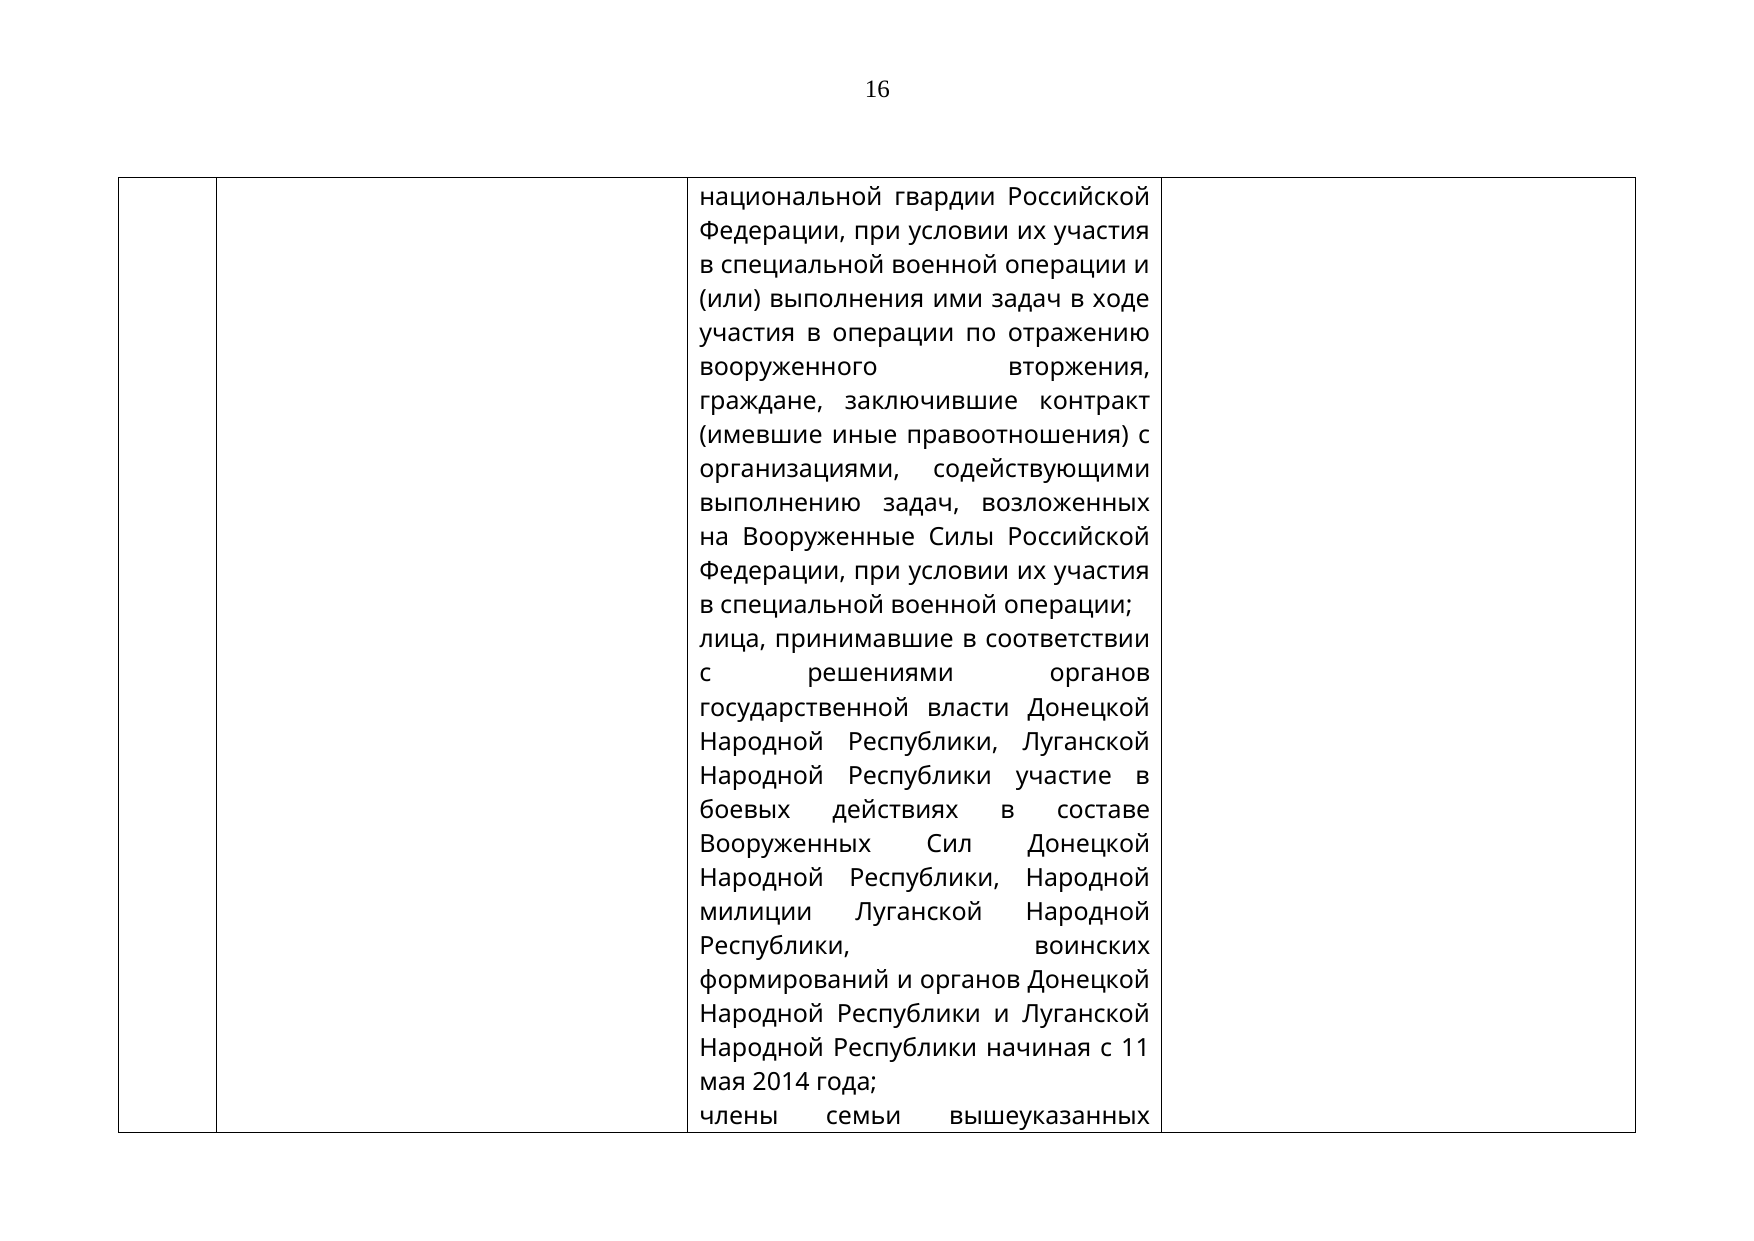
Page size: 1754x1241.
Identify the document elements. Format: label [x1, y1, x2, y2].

table_cell [217, 178, 687, 1132]
table_cell [688, 178, 1161, 1132]
table_cell [119, 178, 216, 1132]
table_cell [1162, 178, 1635, 1132]
